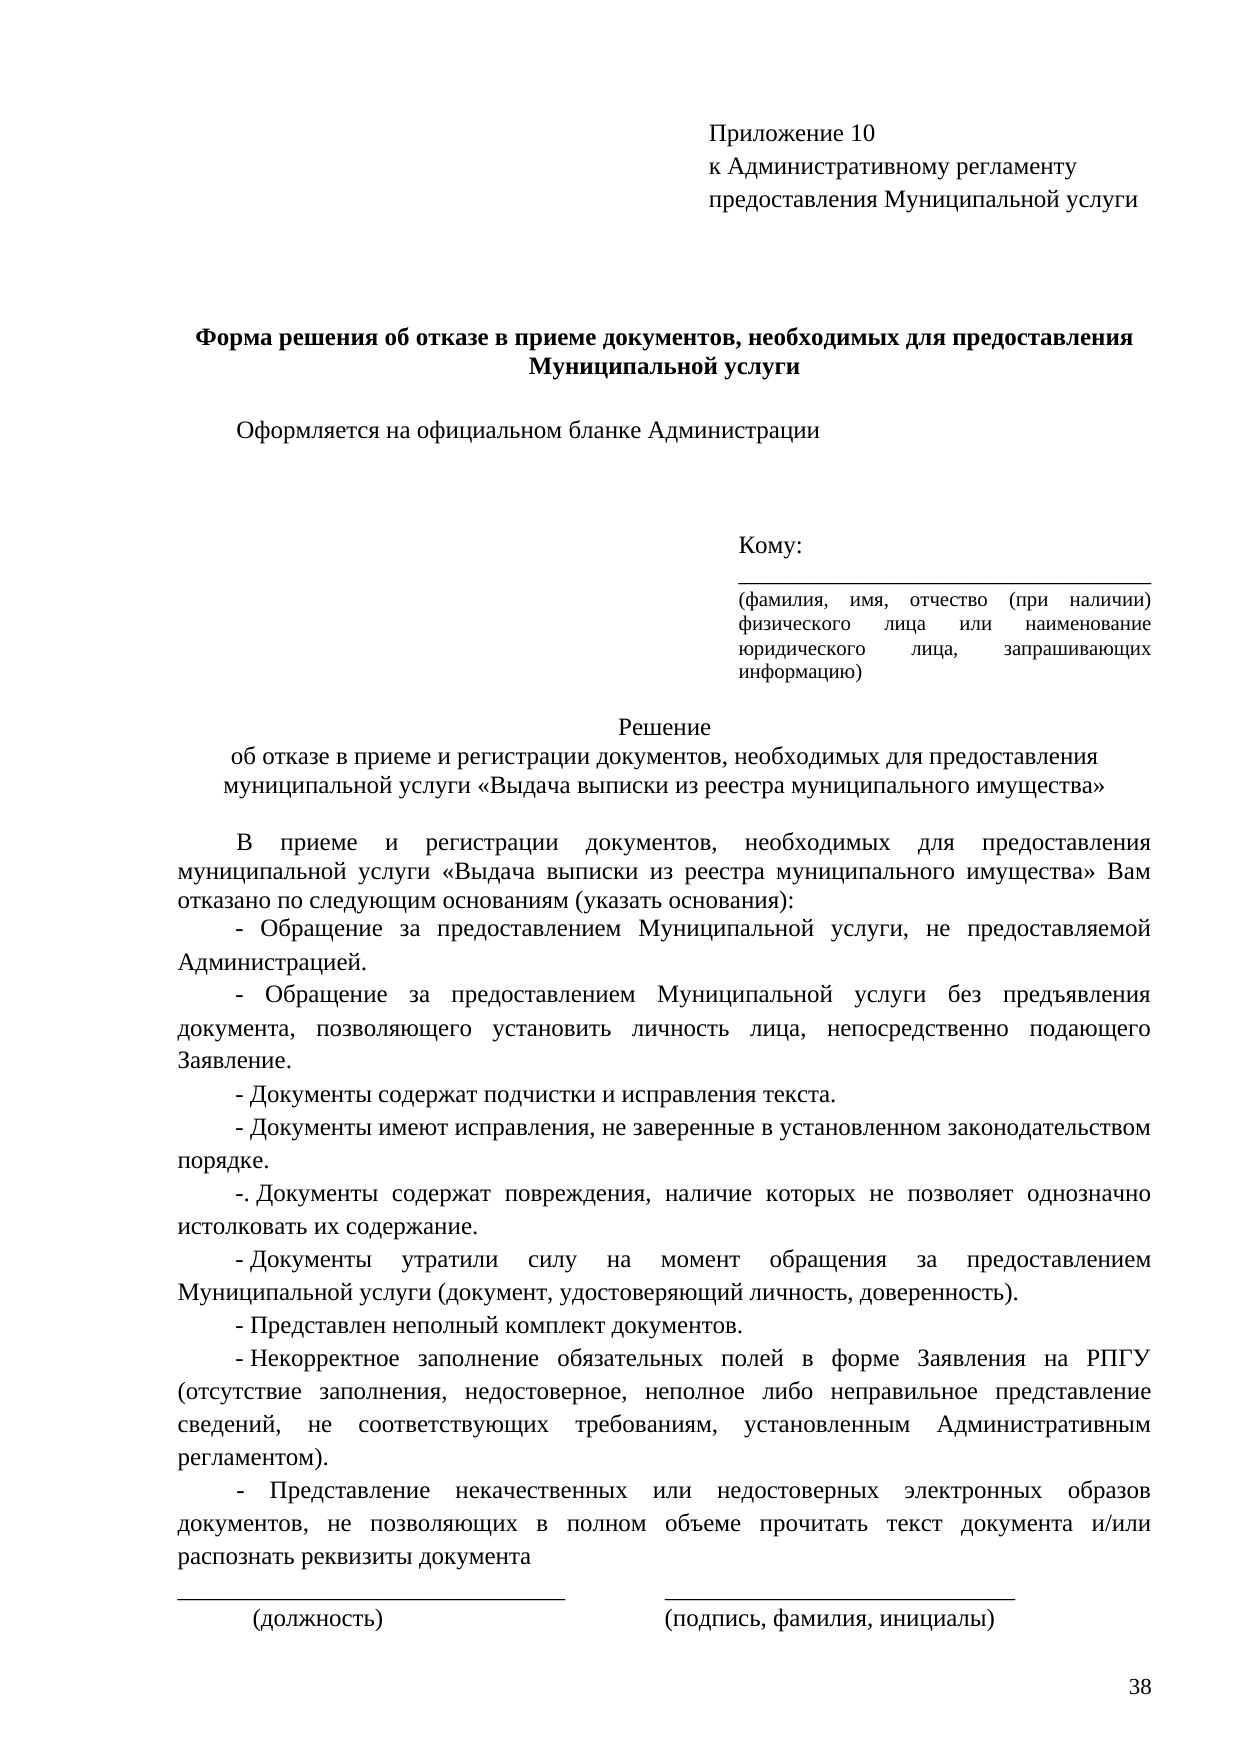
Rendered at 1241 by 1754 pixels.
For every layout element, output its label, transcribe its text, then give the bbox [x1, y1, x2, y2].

text Решение [177, 712, 1152, 741]
text (должность) (подпись, фамилия, инициалы) [177, 1603, 1152, 1631]
list - Документы утратили силу на момент обращения за предоставлением Муниципальной услуги (документ, удостоверяющий личность, доверенность). [177, 1244, 1152, 1306]
text Приложение 10 [709, 118, 1152, 147]
subtitle Форма решения об отказе в приеме документов, необходимых для предоставления Муниципальной услуги [177, 322, 1152, 380]
list -. Документы содержат повреждения, наличие которых не позволяет однозначно истолковать их содержание. [177, 1178, 1152, 1239]
list - Обращение за предоставлением Муниципальной услуги без предъявления документа, позволяющего установить личность лица, непосредственно подающего Заявление. [177, 979, 1152, 1074]
text об отказе в приеме и регистрации документов, необходимых для предоставления муниципальной услуги «Выдача выписки из реестра муниципального имущества» [177, 741, 1152, 798]
text Оформляется на официальном бланке Администрации [177, 415, 1152, 443]
list - Представлен неполный комплект документов. [177, 1310, 1152, 1338]
text - Некорректное заполнение обязательных полей в форме Заявления на РПГУ (отсутствие заполнения, недостоверное, неполное либо неправильное представление сведений, не соответствующих требованиям, установленным Административным регламентом). [177, 1343, 1152, 1471]
text В приеме и регистрации документов, необходимых для предоставления муниципальной услуги «Выдача выписки из реестра муниципального имущества» Вам отказано по следующим основаниям (указать основания): [177, 827, 1152, 913]
text к Административному регламенту предоставления Муниципальной услуги [709, 151, 1152, 213]
text Кому: _________________________________ [738, 530, 1152, 587]
text (фамилия, имя, отчество (при наличии) физического лица или наименование юридического лица, запрашивающих информацию) [738, 587, 1152, 683]
list - Обращение за предоставлением Муниципальной услуги, не предоставляемой Администрацией. [177, 913, 1152, 975]
text _______________________________ ____________________________ [177, 1574, 1152, 1603]
list - Документы содержат подчистки и исправления текста. [177, 1079, 1152, 1107]
list - Документы имеют исправления, не заверенные в установленном законодательством порядке. [177, 1112, 1152, 1173]
list - Представление некачественных или недостоверных электронных образов документов, не позволяющих в полном объеме прочитать текст документа и/или распознать реквизиты документа [177, 1475, 1152, 1570]
